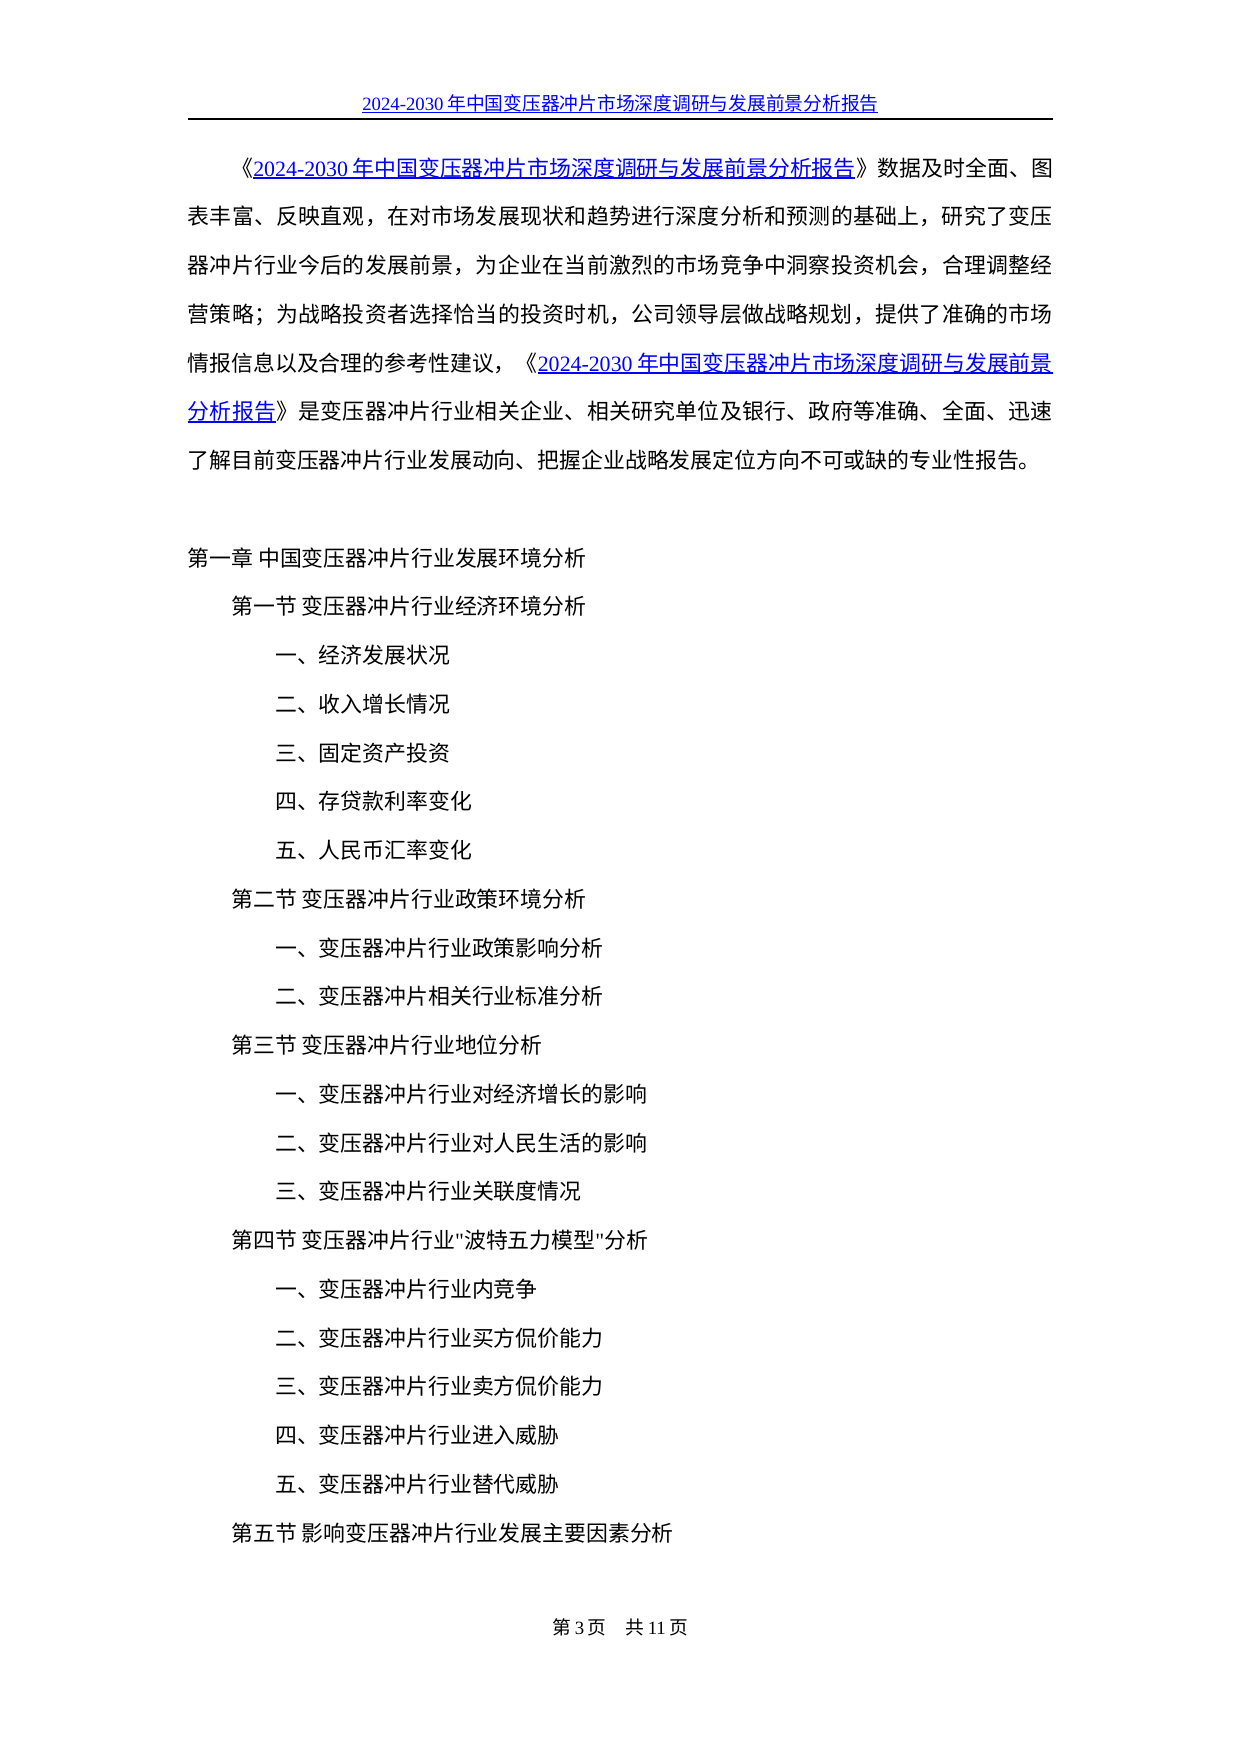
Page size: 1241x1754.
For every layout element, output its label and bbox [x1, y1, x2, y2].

text [187, 150, 1053, 1548]
